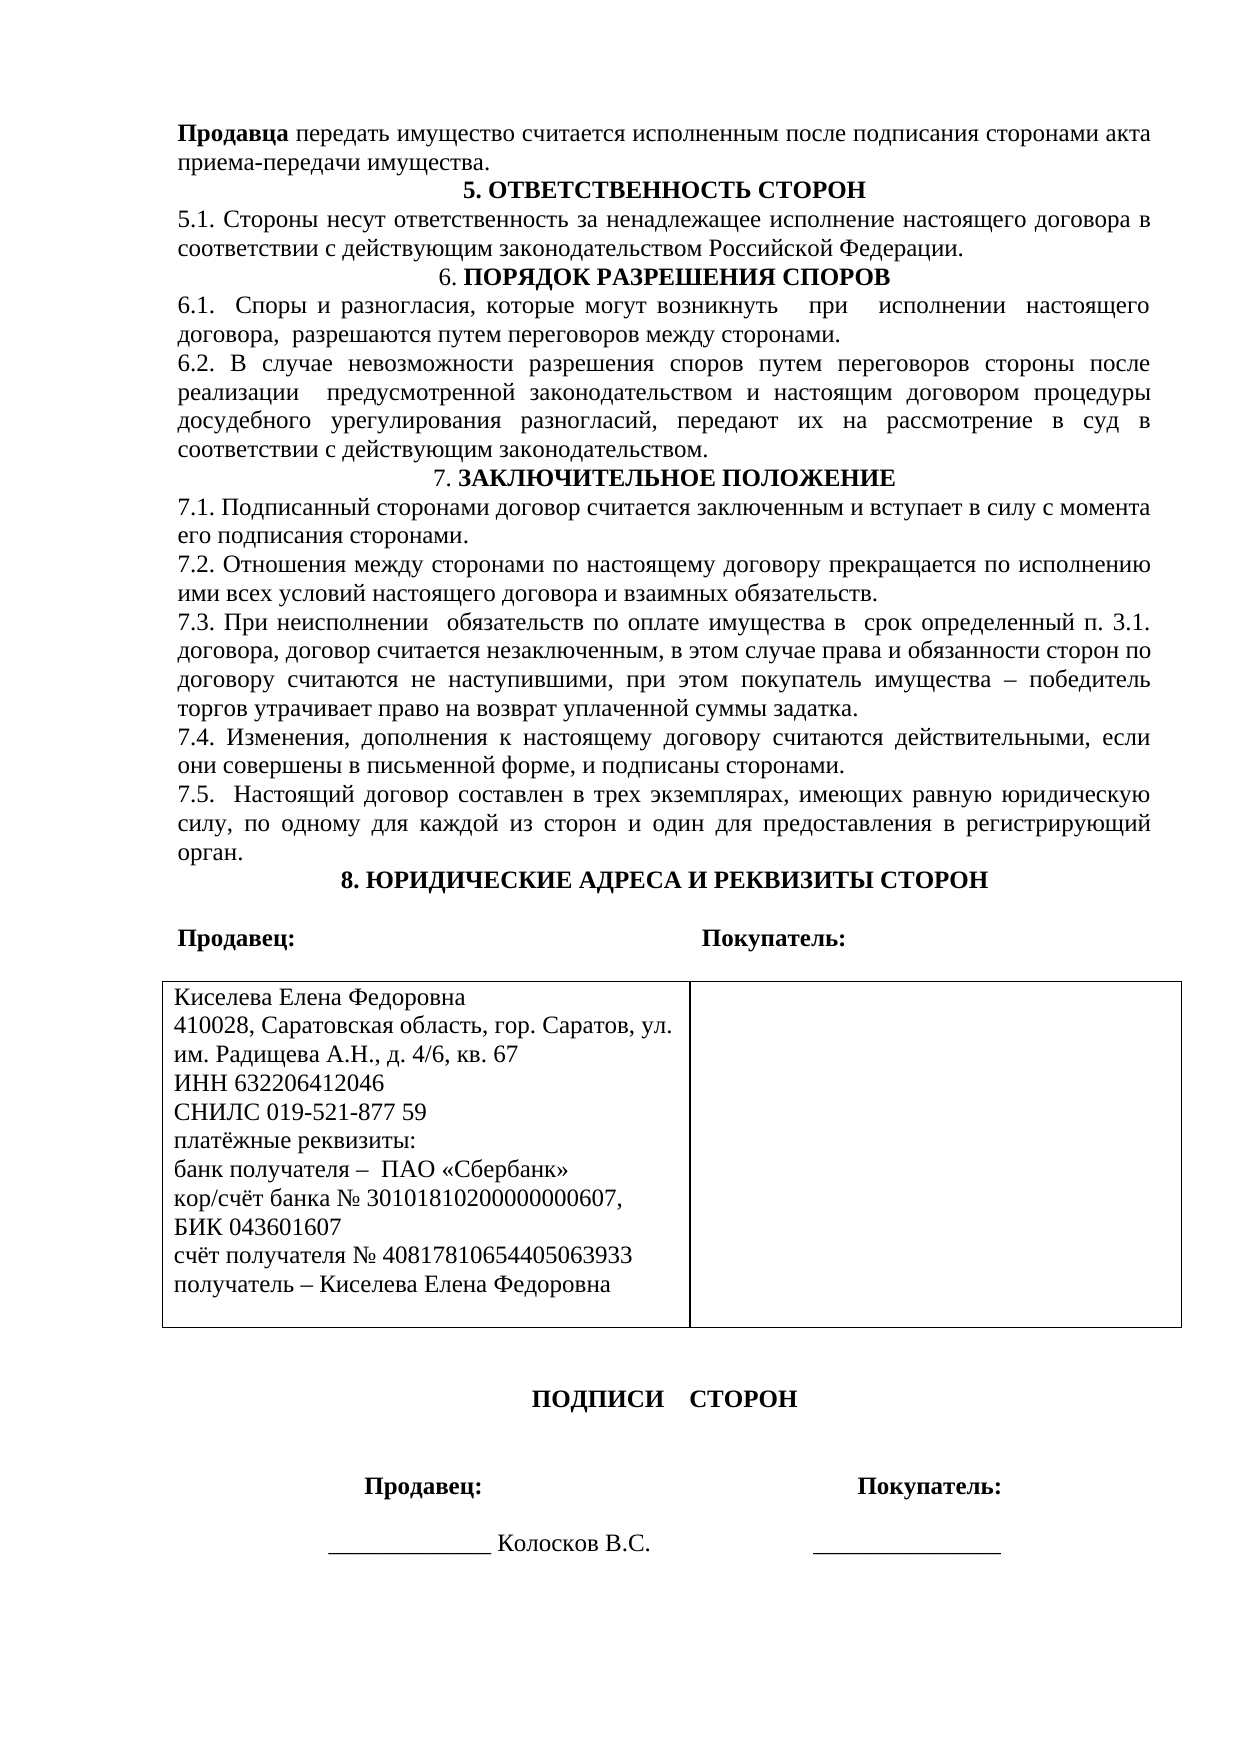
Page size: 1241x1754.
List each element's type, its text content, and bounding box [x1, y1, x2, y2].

text Продавец: Покупатель: [215, 1471, 1152, 1499]
text _____________ Колосков В.С. _______________ [177, 1528, 1152, 1557]
text 8. ЮРИДИЧЕСКИЕ АДРЕСА И РЕКВИЗИТЫ СТОРОН [177, 866, 1152, 894]
text 7.5. Настоящий договор составлен в трех экземплярах, имеющих равную юридическую силу, по одному для каждой из сторон и один для предоставления в регистрирующий орган. [177, 779, 1152, 866]
text 7.4. Изменения, дополнения к настоящему договору считаются действительными, если они совершены в письменной форме, и подписаны сторонами. [177, 722, 1152, 779]
table_header Киселева Елена Федоровна 410028, Саратовская область, гор. Саратов, ул. им. Радищева А.Н., д. 4/6, кв. 67 ИНН 632206412046 СНИЛС 019-521-877 59 платёжные реквизиты: банк получателя – ПАО «Сбербанк» кор/счёт банка № 30101810200000000607, БИК 043601607 счёт получателя № 40817810654405063933 получатель – Киселева Елена Федоровна [163, 982, 689, 1327]
text 7. ЗАКЛЮЧИТЕЛЬНОЕ ПОЛОЖЕНИЕ [177, 463, 1152, 492]
text Продавец: Покупатель: [177, 923, 1152, 952]
text 6. ПОРЯДОК РАЗРЕШЕНИЯ СПОРОВ [177, 262, 1152, 291]
text 5.1. Стороны несут ответственность за ненадлежащее исполнение настоящего договора в соответствии с действующим законодательством Российской Федерации. [177, 204, 1152, 262]
text 5. ОТВЕТСТВЕННОСТЬ СТОРОН [177, 176, 1152, 204]
table_header [691, 982, 1181, 1327]
text 7.1. Подписанный сторонами договор считается заключенным и вступает в силу с момента его подписания сторонами. [177, 492, 1152, 549]
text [177, 118, 1152, 176]
text 7.3. При неисполнении обязательств по оплате имущества в срок определенный п. 3.1. договора, договор считается незаключенным, в этом случае права и обязанности сторон по договору считаются не наступившими, при этом покупатель имущества – победитель торгов утрачивает право на возврат уплаченной суммы задатка. [177, 607, 1152, 722]
text ПОДПИСИ СТОРОН [177, 1384, 1152, 1413]
text 6.1. Споры и разногласия, которые могут возникнуть при исполнении настоящего договора, разрешаются путем переговоров между сторонами. [177, 291, 1152, 348]
text 7.2. Отношения между сторонами по настоящему договору прекращается по исполнению ими всех условий настоящего договора и взаимных обязательств. [177, 549, 1152, 607]
text 6.2. В случае невозможности разрешения споров путем переговоров стороны после реализации предусмотренной законодательством и настоящим договором процедуры досудебного урегулирования разногласий, передают их на рассмотрение в суд в соответствии с действующим законодательством. [177, 348, 1152, 463]
